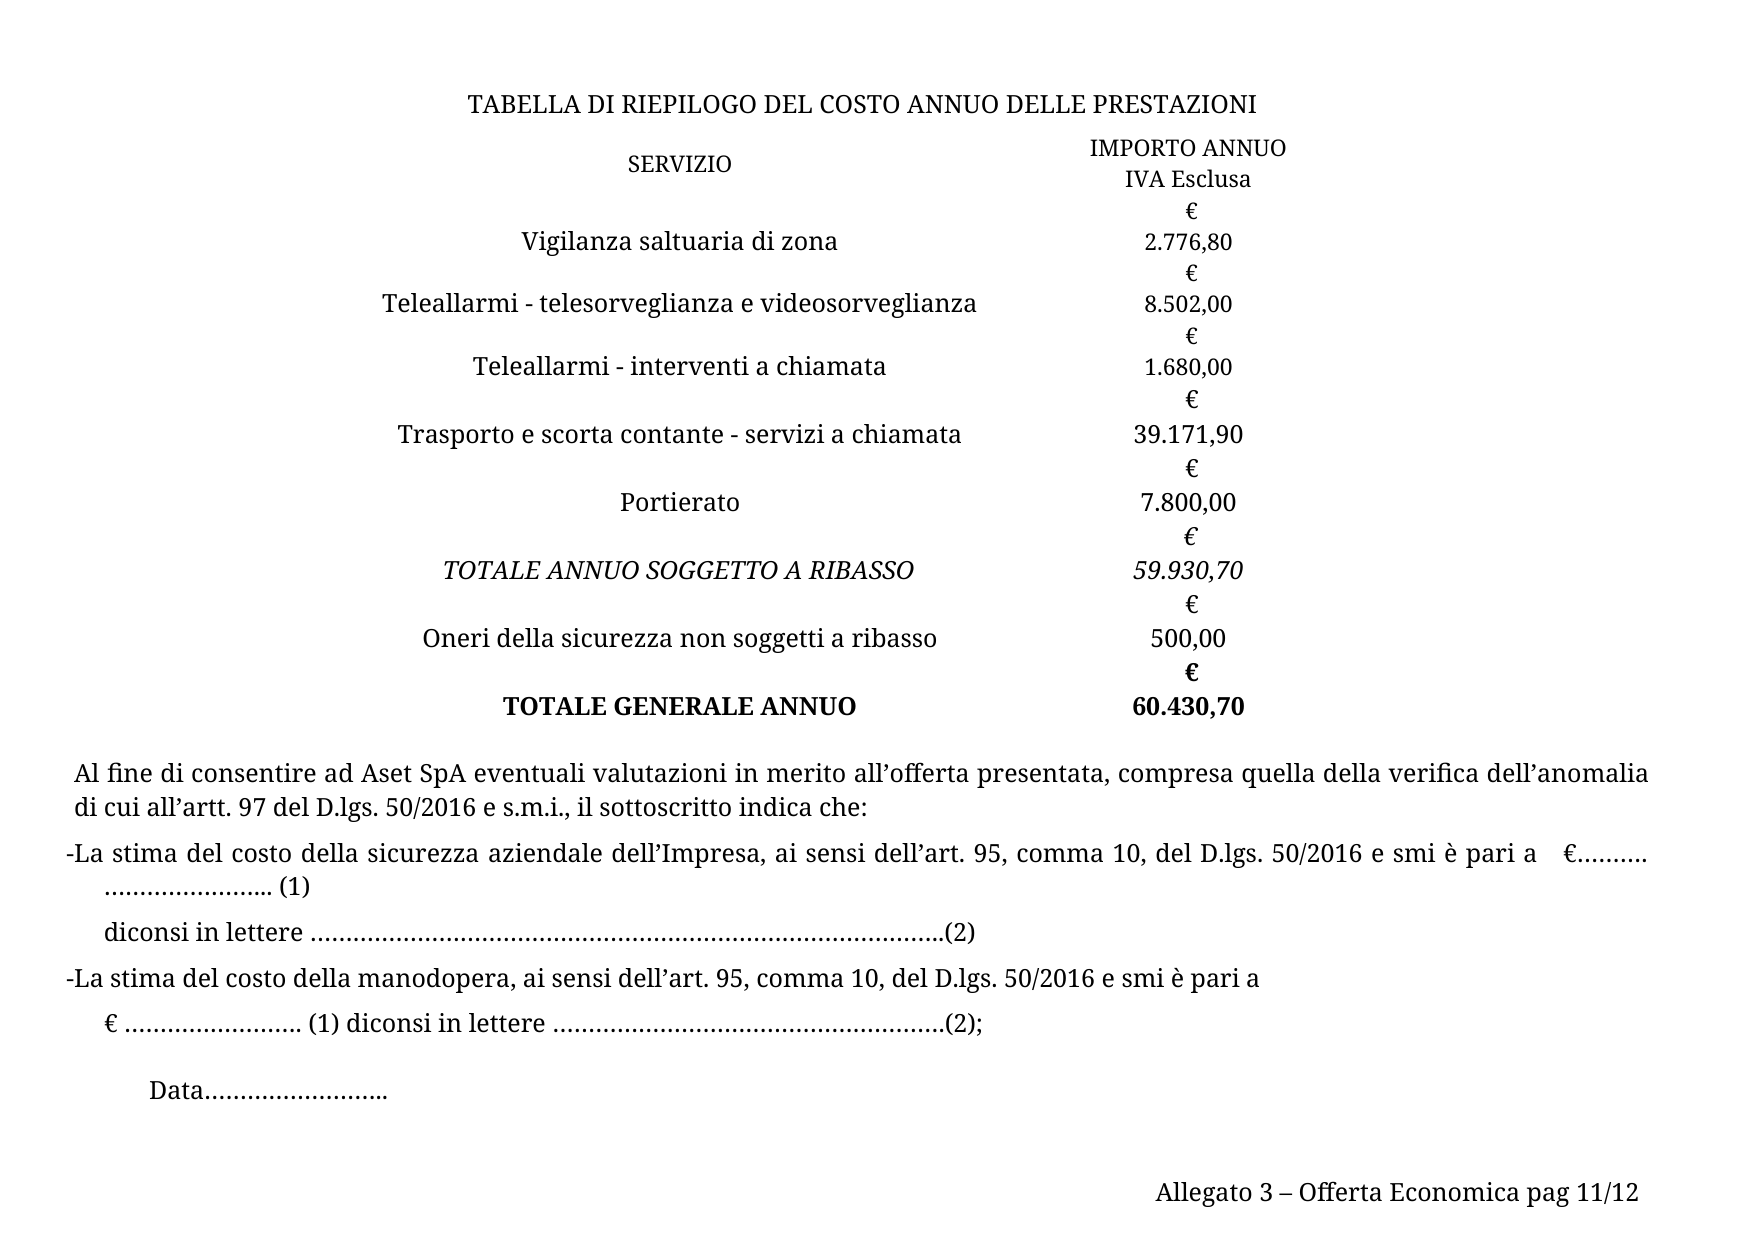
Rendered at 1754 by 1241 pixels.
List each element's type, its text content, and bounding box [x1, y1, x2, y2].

list La stima del costo della sicurezza aziendale dell’Impresa, ai sensi dell’art. 95, comma 10, del D.lgs. 50/2016 e smi è pari a €……….…………………... (1) [66, 835, 1651, 902]
table_header SERVIZIO [354, 132, 1006, 195]
text € ……………………. (1) diconsi in lettere ……………………………………………….(2); [103, 1006, 1651, 1039]
table_cell Teleallarmi - telesorveglianza e videosorveglianza [354, 257, 1006, 320]
table_cell € 8.502,00 [1006, 257, 1371, 320]
text diconsi in lettere ……………………………………………………………………………..(2) [103, 914, 1651, 948]
table_cell TOTALE ANNUO SOGGETTO A RIBASSO [354, 519, 1006, 587]
table_header IMPORTO ANNUO IVA Esclusa [1006, 132, 1371, 195]
table_cell Vigilanza saltuaria di zona [354, 195, 1006, 257]
table_cell € 2.776,80 [1006, 195, 1371, 257]
table_cell Trasporto e scorta contante - servizi a chiamata [354, 382, 1006, 450]
table_cell Portierato [354, 450, 1006, 518]
table_cell € 7.800,00 [1006, 450, 1371, 518]
table_cell € 60.430,70 [1006, 655, 1371, 723]
text Data…………………….. [149, 1073, 1528, 1106]
table_cell € 39.171,90 [1006, 382, 1371, 450]
list La stima del costo della manodopera, ai sensi dell’art. 95, comma 10, del D.lgs. 50/2016 e smi è pari a [66, 960, 1651, 994]
table_cell Teleallarmi - interventi a chiamata [354, 320, 1006, 382]
table_cell TOTALE GENERALE ANNUO [354, 655, 1006, 723]
table_cell € 500,00 [1006, 587, 1371, 655]
table_cell € 59.930,70 [1006, 519, 1371, 587]
text TABELLA DI RIEPILOGO DEL COSTO ANNUO DELLE PRESTAZIONI [74, 86, 1651, 120]
text Al fine di consentire ad Aset SpA eventuali valutazioni in merito all’offerta presentata, compresa quella della verifica dell’anomalia di cui all’artt. 97 del D.lgs. 50/2016 e s.m.i., il sottoscritto indica che: [74, 756, 1651, 823]
table_cell Oneri della sicurezza non soggetti a ribasso [354, 587, 1006, 655]
table_cell € 1.680,00 [1006, 320, 1371, 382]
